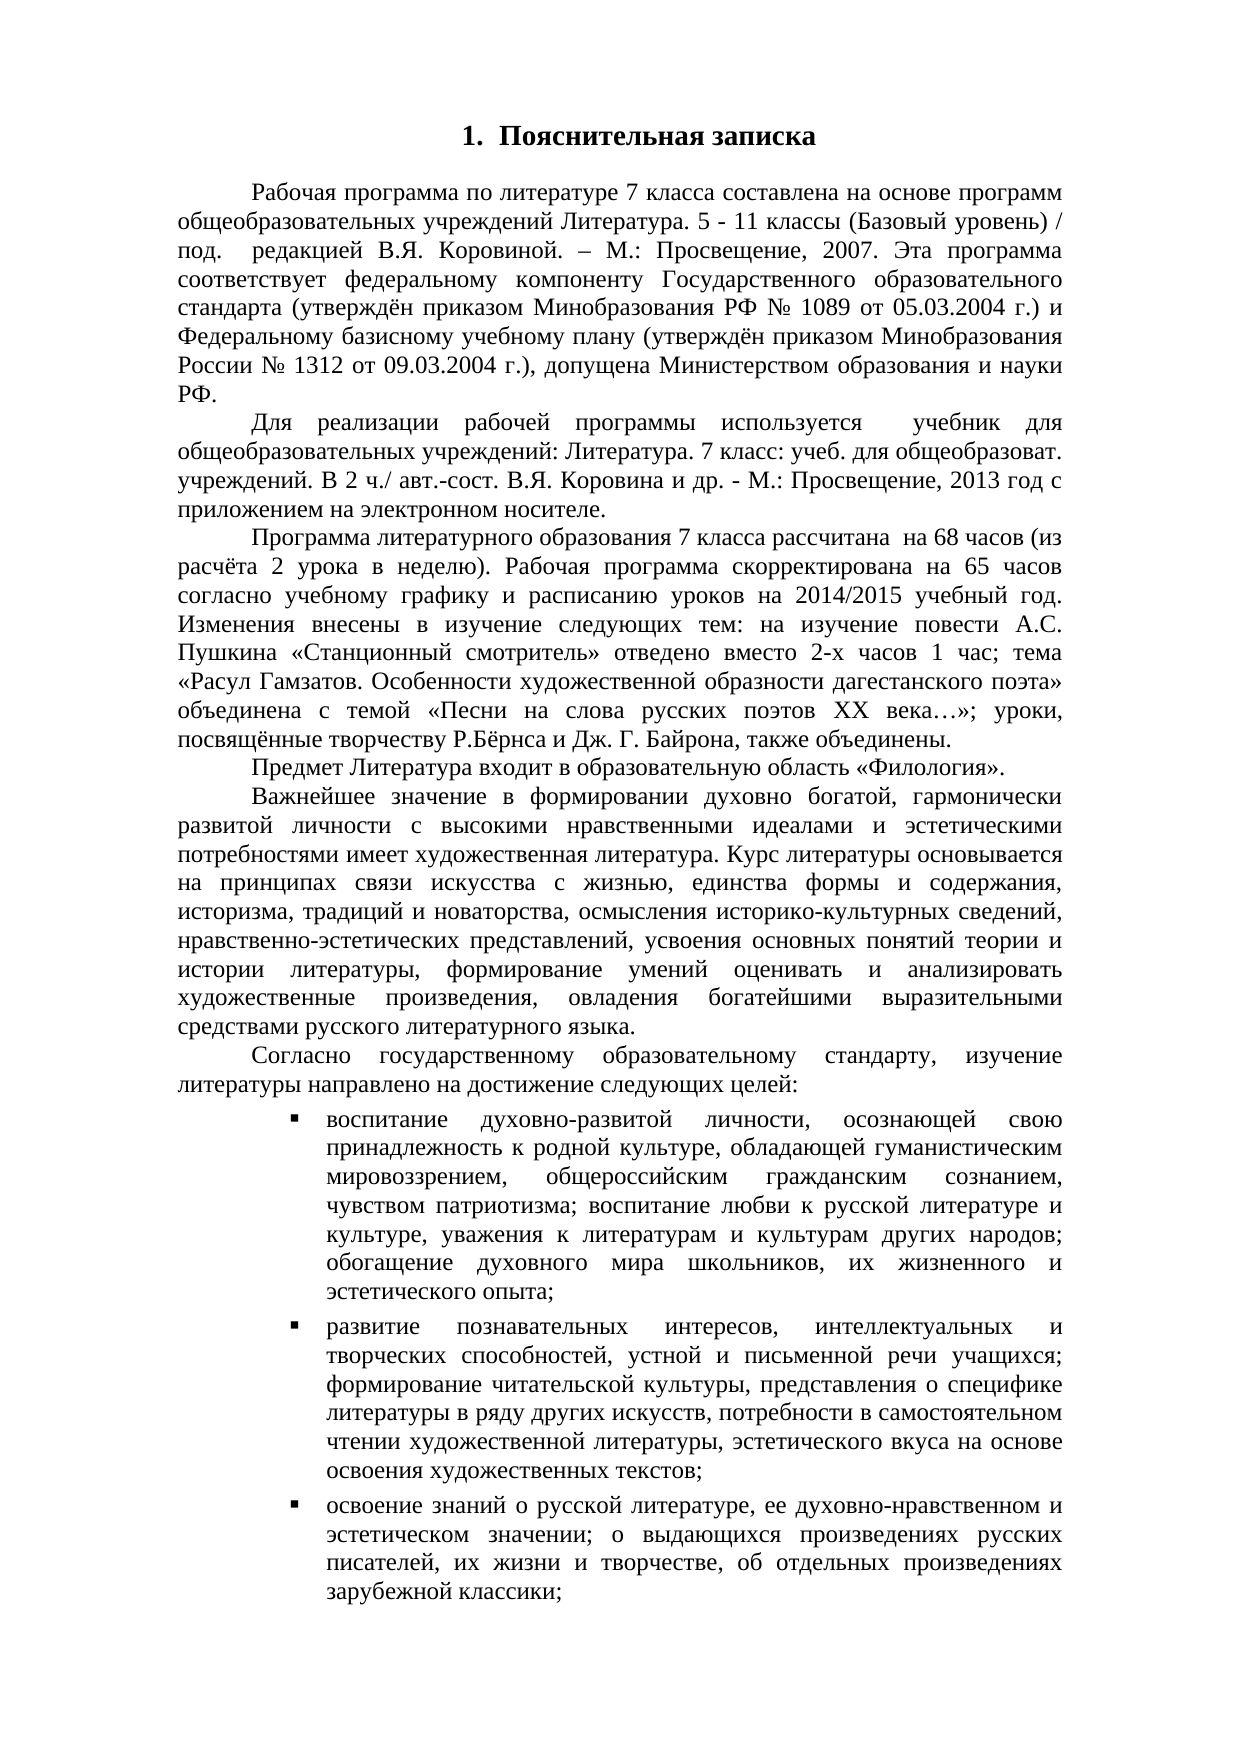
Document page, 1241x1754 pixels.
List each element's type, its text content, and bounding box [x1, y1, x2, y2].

list освоение знаний о русской литературе, ее духовно-нравственном и эстетическом значении; о выдающихся произведениях русских писателей, их жизни и творчестве, об отдельных произведениях зарубежной классики; [288, 1490, 1063, 1605]
text Рабочая программа по литературе 7 класса составлена на основе программ общеобразовательных учреждений Литература. 5 - 11 классы (Базовый уровень) / под. редакцией В.Я. Коровиной. – М.: Просвещение, 2007. Эта программа соответствует федеральному компоненту Государственного образовательного стандарта (утверждён приказом Минобразования РФ № 1089 от 05.03.2004 г.) и Федеральному базисному учебному плану (утверждён приказом Минобразования России № 1312 от 09.03.2004 г.), допущена Министерством образования и науки РФ. [177, 177, 1063, 407]
list развитие познавательных интересов, интеллектуальных и творческих способностей, устной и письменной речи учащихся; формирование читательской культуры, представления о специфике литературы в ряду других искусств, потребности в самостоятельном чтении художественной литературы, эстетического вкуса на основе освоения художественных текстов; [288, 1311, 1063, 1484]
list Пояснительная записка [215, 118, 1063, 152]
text Для реализации рабочей программы используется учебник для общеобразовательных учреждений: Литература. 7 класс: учеб. для общеобразоват. учреждений. В 2 ч./ авт.-сост. В.Я. Коровина и др. - М.: Просвещение, 2013 год с приложением на электронном носителе. [177, 407, 1063, 522]
text Программа литературного образования 7 класса рассчитана на 68 часов (из расчёта 2 урока в неделю). Рабочая программа скорректирована на 65 часов согласно учебному графику и расписанию уроков на 2014/2015 учебный год. Изменения внесены в изучение следующих тем: на изучение повести А.С. Пушкина «Станционный смотритель» отведено вместо 2-х часов 1 час; тема «Расул Гамзатов. Особенности художественной образности дагестанского поэта» объединена с темой «Песни на слова русских поэтов XX века…»; уроки, посвящённые творчеству Р.Бёрнса и Дж. Г. Байрона, также объединены. [177, 522, 1063, 752]
list воспитание духовно-развитой личности, осознающей свою принадлежность к родной культуре, обладающей гуманистическим мировоззрением, общероссийским гражданским сознанием, чувством патриотизма; воспитание любви к русской литературе и культуре, уважения к литературам и культурам других народов; обогащение духовного мира школьников, их жизненного и эстетического опыта; [288, 1104, 1063, 1305]
text Важнейшее значение в формировании духовно богатой, гармонически развитой личности с высокими нравственными идеалами и эстетическими потребностями имеет художественная литература. Курс литературы основывается на принципах связи искусства с жизнью, единства формы и содержания, историзма, традиций и новаторства, осмысления историко-культурных сведений, нравственно-эстетических представлений, усвоения основных понятий теории и истории литературы, формирование умений оценивать и анализировать художественные произведения, овладения богатейшими выразительными средствами русского литературного языка. [177, 781, 1063, 1040]
text Предмет Литература входит в образовательную область «Филология». [177, 752, 1063, 781]
text Согласно государственному образовательному стандарту, изучение литературы направлено на достижение следующих целей: [177, 1040, 1063, 1097]
